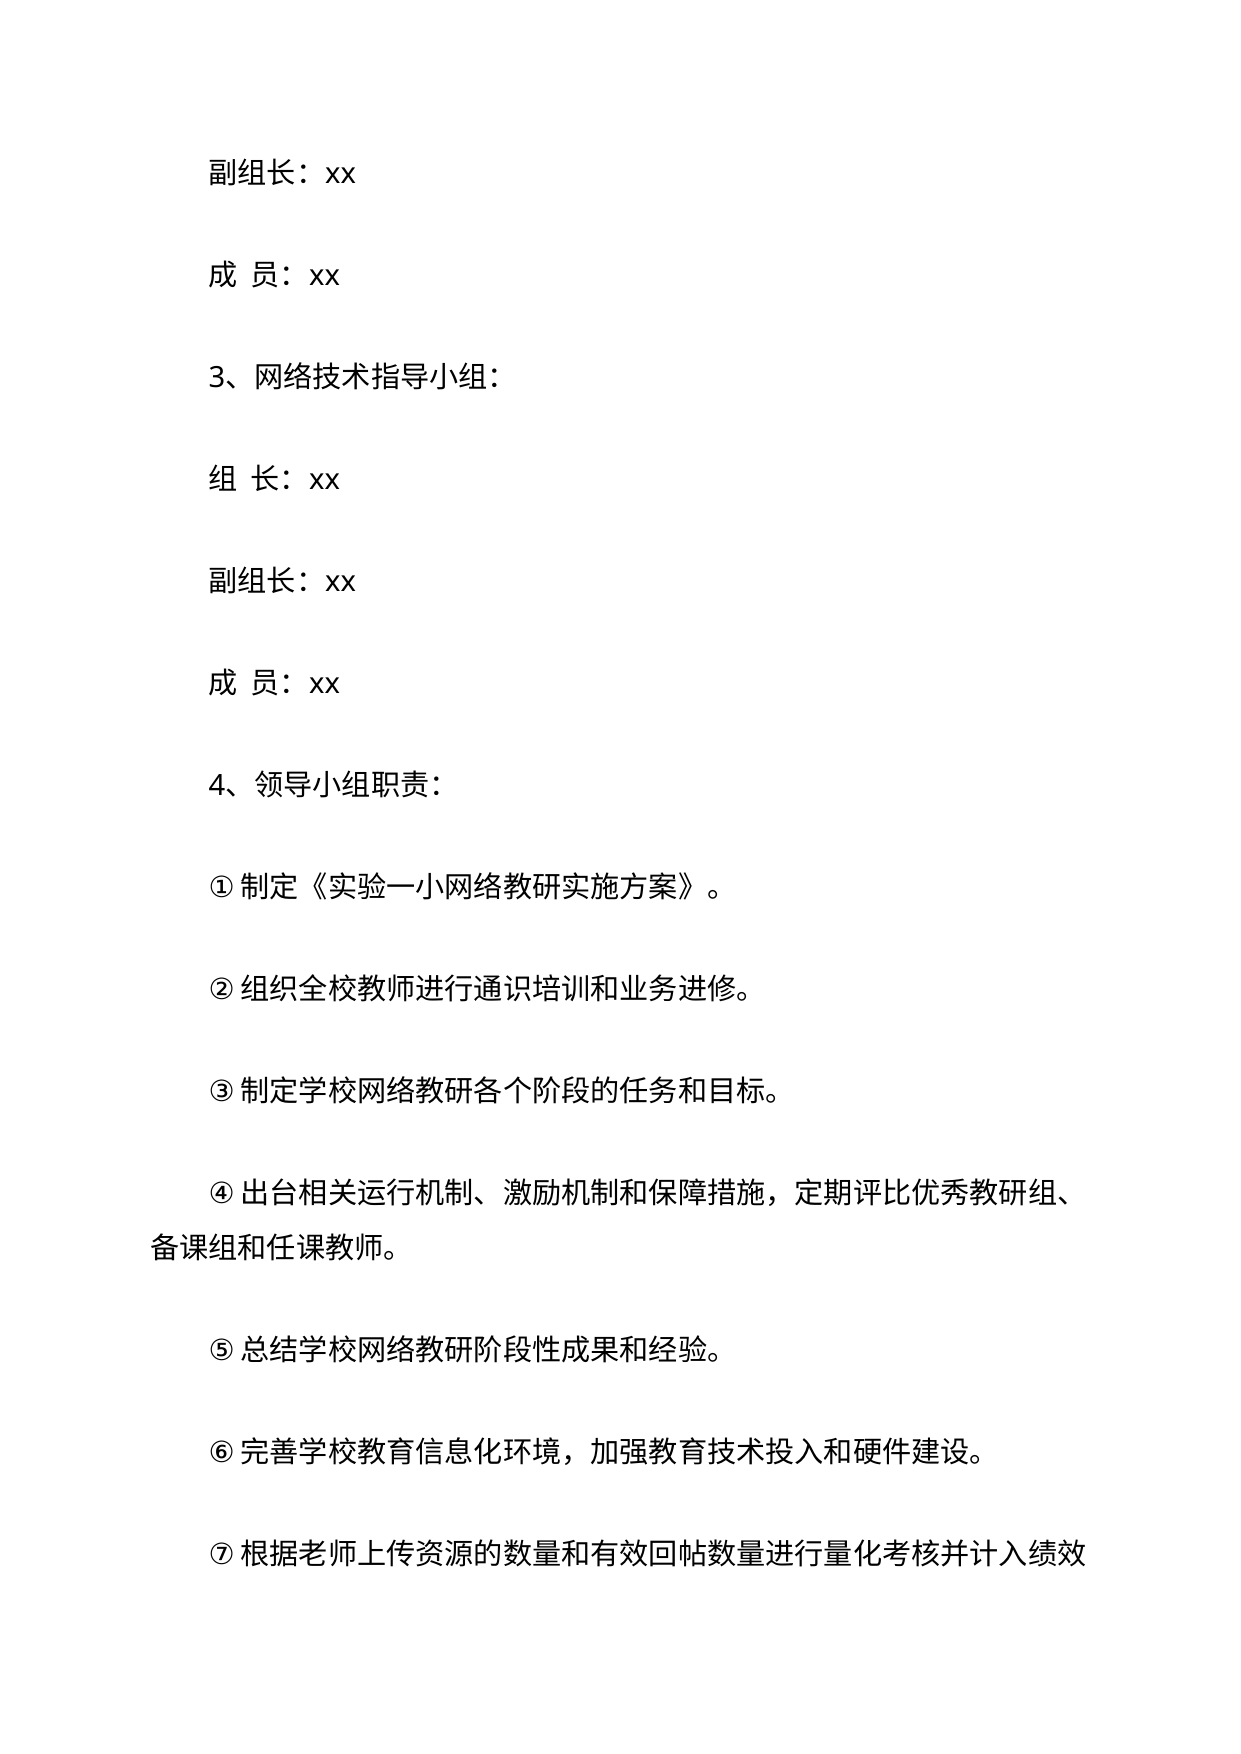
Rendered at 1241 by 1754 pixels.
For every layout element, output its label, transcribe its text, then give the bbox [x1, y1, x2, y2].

text ②组织全校教师进行通识培训和业务进修。 [150, 966, 1090, 1008]
text 副组长：xx [150, 150, 1090, 192]
text ①制定《实验一小网络教研实施方案》。 [150, 864, 1090, 906]
text 3、网络技术指导小组： [150, 354, 1090, 396]
text 组 长：xx [150, 456, 1090, 498]
text 成 员：xx [150, 252, 1090, 294]
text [150, 1531, 1090, 1573]
text 副组长：xx [150, 558, 1090, 600]
text ③制定学校网络教研各个阶段的任务和目标。 [150, 1068, 1090, 1110]
text 成 员：xx [150, 660, 1090, 702]
text ④出台相关运行机制、激励机制和保障措施，定期评比优秀教研组、备课组和任课教师。 [150, 1170, 1090, 1267]
text ⑤总结学校网络教研阶段性成果和经验。 [150, 1327, 1090, 1369]
text ⑥完善学校教育信息化环境，加强教育技术投入和硬件建设。 [150, 1428, 1090, 1471]
text 4、领导小组职责： [150, 762, 1090, 804]
